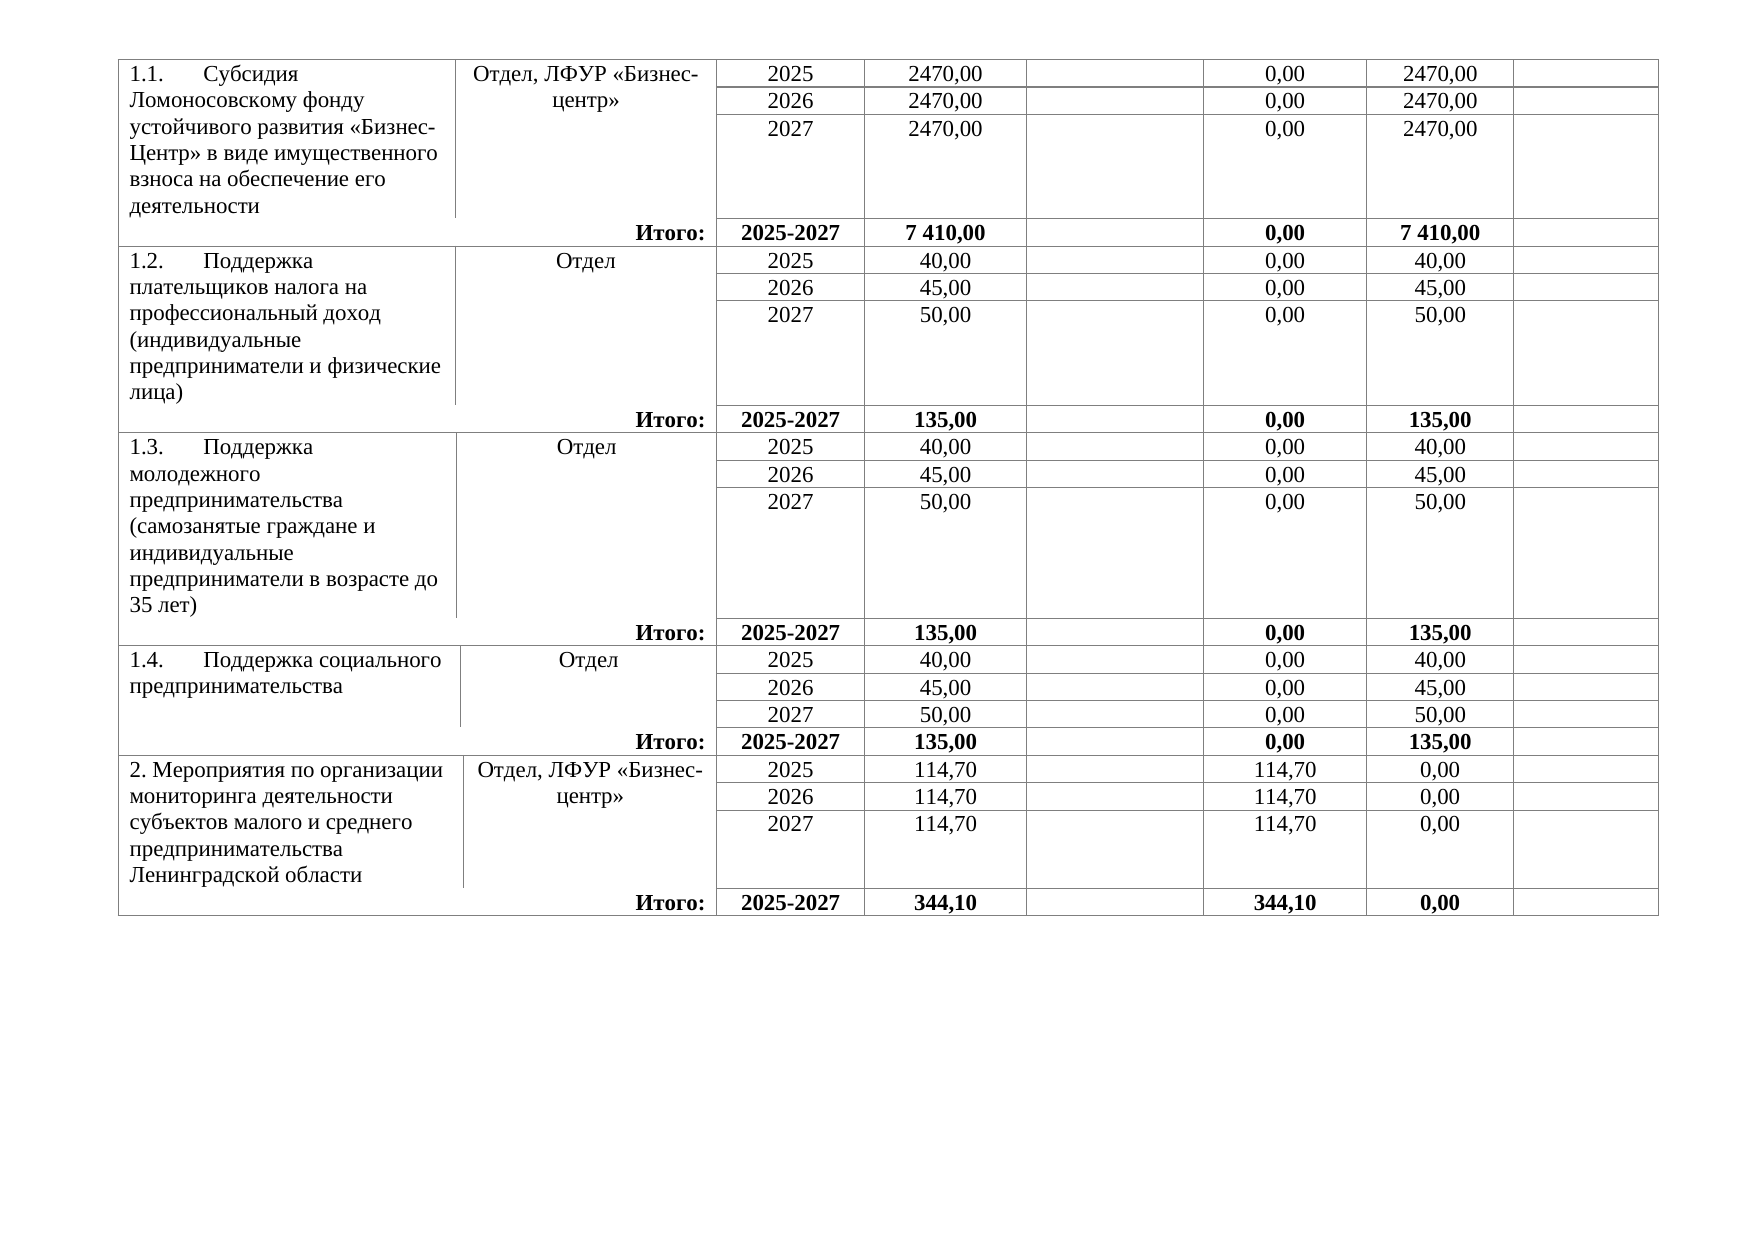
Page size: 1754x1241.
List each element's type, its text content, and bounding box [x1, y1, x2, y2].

table_cell [1027, 701, 1203, 727]
table_cell 0,00 [1367, 811, 1513, 887]
table_cell [1514, 301, 1658, 405]
table_cell 0,00 [1204, 88, 1366, 114]
table_cell [1027, 674, 1203, 700]
table_cell 0,00 [1204, 115, 1366, 218]
table_cell [1514, 783, 1658, 809]
table_cell 2470,00 [865, 115, 1026, 218]
table_cell 0,00 [1204, 433, 1366, 459]
table_cell 135,00 [1367, 619, 1513, 645]
table_cell [1514, 619, 1658, 645]
table_cell 2025-2027 [717, 889, 864, 915]
table_cell [1514, 115, 1658, 218]
table_cell 0,00 [1204, 60, 1366, 86]
table_cell 40,00 [865, 247, 1026, 273]
table_cell 2027 [717, 301, 864, 405]
table_cell 0,00 [1204, 488, 1366, 618]
table_cell 50,00 [865, 488, 1026, 618]
table_cell 0,00 [1204, 406, 1366, 432]
table_cell 114,70 [865, 811, 1026, 887]
table_cell [1514, 646, 1658, 672]
table_cell [1027, 756, 1203, 782]
table_cell 0,00 [1204, 247, 1366, 273]
table_cell 135,00 [865, 406, 1026, 432]
table_cell 0,00 [1204, 219, 1366, 246]
table_cell 114,70 [1204, 811, 1366, 887]
table_cell [1027, 728, 1203, 755]
table_cell Итого: [119, 218, 716, 246]
table_cell 2025 [717, 60, 864, 86]
table_cell Субсидия Ломоносовскому фонду устойчивого развития «Бизнес-Центр» в виде имущественного взноса на обеспечение его деятельности [119, 60, 455, 218]
table_cell 2027 [717, 488, 864, 618]
table_cell 2026 [717, 274, 864, 300]
table_cell [1027, 406, 1203, 432]
table_cell [1027, 88, 1203, 114]
table_cell 0,00 [1367, 756, 1513, 782]
table_cell Итого: [119, 727, 716, 755]
table_cell 40,00 [865, 646, 1026, 672]
table_cell [1514, 60, 1658, 86]
table_cell 344,10 [1204, 889, 1366, 915]
table_cell 7 410,00 [865, 219, 1026, 246]
table_cell [1027, 301, 1203, 405]
table_cell Поддержка социального предпринимательства [119, 646, 460, 727]
table_cell 0,00 [1204, 461, 1366, 487]
table_cell 0,00 [1367, 889, 1513, 915]
table_cell [1027, 247, 1203, 273]
table_cell [1027, 219, 1203, 246]
table_cell 2026 [717, 88, 864, 114]
table_cell 344,10 [865, 889, 1026, 915]
table_cell 2470,00 [1367, 88, 1513, 114]
table_cell 0,00 [1367, 783, 1513, 809]
table_cell [1514, 88, 1658, 114]
table_cell [1514, 728, 1658, 755]
table_cell 50,00 [1367, 488, 1513, 618]
table_cell 2026 [717, 674, 864, 700]
table_cell 45,00 [1367, 674, 1513, 700]
table_cell 45,00 [1367, 274, 1513, 300]
table_cell 0,00 [1204, 728, 1366, 755]
table_cell 135,00 [865, 619, 1026, 645]
table_cell Поддержка плательщиков налога на профессиональный доход (индивидуальные предприниматели и физические лица) [119, 247, 455, 405]
table_cell 7 410,00 [1367, 219, 1513, 246]
table_cell 2025 [717, 247, 864, 273]
table_cell 2025 [717, 646, 864, 672]
table_cell [1514, 889, 1658, 915]
table_cell [1514, 674, 1658, 700]
table_cell 50,00 [1367, 301, 1513, 405]
table_cell [1514, 274, 1658, 300]
table_cell Итого: [119, 888, 716, 915]
table_cell Отдел [456, 247, 716, 405]
table_cell 45,00 [1367, 461, 1513, 487]
table_cell 50,00 [865, 701, 1026, 727]
table_cell [1027, 889, 1203, 915]
table_cell [1514, 701, 1658, 727]
table_cell 2027 [717, 811, 864, 887]
table_cell 2026 [717, 461, 864, 487]
table_cell Итого: [119, 405, 716, 432]
table_cell Отдел, ЛФУР «Бизнес-центр» [464, 756, 716, 887]
table_cell [1027, 274, 1203, 300]
table_cell 114,70 [865, 756, 1026, 782]
table_cell [1514, 219, 1658, 246]
table_cell [1027, 488, 1203, 618]
table_cell 2470,00 [1367, 60, 1513, 86]
table_cell [1027, 115, 1203, 218]
table_cell [1514, 811, 1658, 887]
table_cell 0,00 [1204, 301, 1366, 405]
table_cell [1027, 646, 1203, 672]
table_cell 114,70 [865, 783, 1026, 809]
table_cell 45,00 [865, 674, 1026, 700]
table_cell 2470,00 [1367, 115, 1513, 218]
table_cell 0,00 [1204, 619, 1366, 645]
table_cell 2470,00 [865, 60, 1026, 86]
table_cell 2025 [717, 433, 864, 459]
table_cell 0,00 [1204, 674, 1366, 700]
table_cell 0,00 [1204, 646, 1366, 672]
table_cell Отдел, ЛФУР «Бизнес-центр» [456, 60, 716, 218]
table_cell 2025-2027 [717, 406, 864, 432]
table_cell 40,00 [865, 433, 1026, 459]
table_cell [1514, 433, 1658, 459]
table_cell 2026 [717, 783, 864, 809]
table_cell [1027, 461, 1203, 487]
table_cell 114,70 [1204, 783, 1366, 809]
table_cell 2027 [717, 115, 864, 218]
table_cell [1514, 756, 1658, 782]
table_cell [1027, 811, 1203, 887]
table_cell 50,00 [1367, 701, 1513, 727]
table_cell [1027, 60, 1203, 86]
table_cell 135,00 [1367, 728, 1513, 755]
table_cell 40,00 [1367, 433, 1513, 459]
table_cell Отдел [461, 646, 716, 727]
table_cell Отдел [457, 433, 716, 618]
table_cell 2. Мероприятия по организации мониторинга деятельности субъектов малого и среднего предпринимательства Ленинградской области [119, 756, 463, 887]
table_cell [1514, 406, 1658, 432]
table_cell 2470,00 [865, 88, 1026, 114]
table_cell 40,00 [1367, 646, 1513, 672]
table_cell 0,00 [1204, 701, 1366, 727]
table_cell 135,00 [1367, 406, 1513, 432]
table_cell 2025-2027 [717, 619, 864, 645]
table_cell 2025 [717, 756, 864, 782]
table_cell 2025-2027 [717, 219, 864, 246]
table_cell 40,00 [1367, 247, 1513, 273]
table_cell 2027 [717, 701, 864, 727]
table_cell 45,00 [865, 461, 1026, 487]
table_cell [1027, 783, 1203, 809]
table_cell [1514, 247, 1658, 273]
table_cell [1514, 461, 1658, 487]
table_cell Поддержка молодежного предпринимательства (самозанятые граждане и индивидуальные предприниматели в возрасте до 35 лет) [119, 433, 456, 618]
table_cell Итого: [119, 618, 716, 645]
table_cell 50,00 [865, 301, 1026, 405]
table_cell 0,00 [1204, 274, 1366, 300]
table_cell 2025-2027 [717, 728, 864, 755]
table_cell 114,70 [1204, 756, 1366, 782]
table_cell [1514, 488, 1658, 618]
table_cell [1027, 619, 1203, 645]
table_cell [1027, 433, 1203, 459]
table_cell 45,00 [865, 274, 1026, 300]
table_cell 135,00 [865, 728, 1026, 755]
